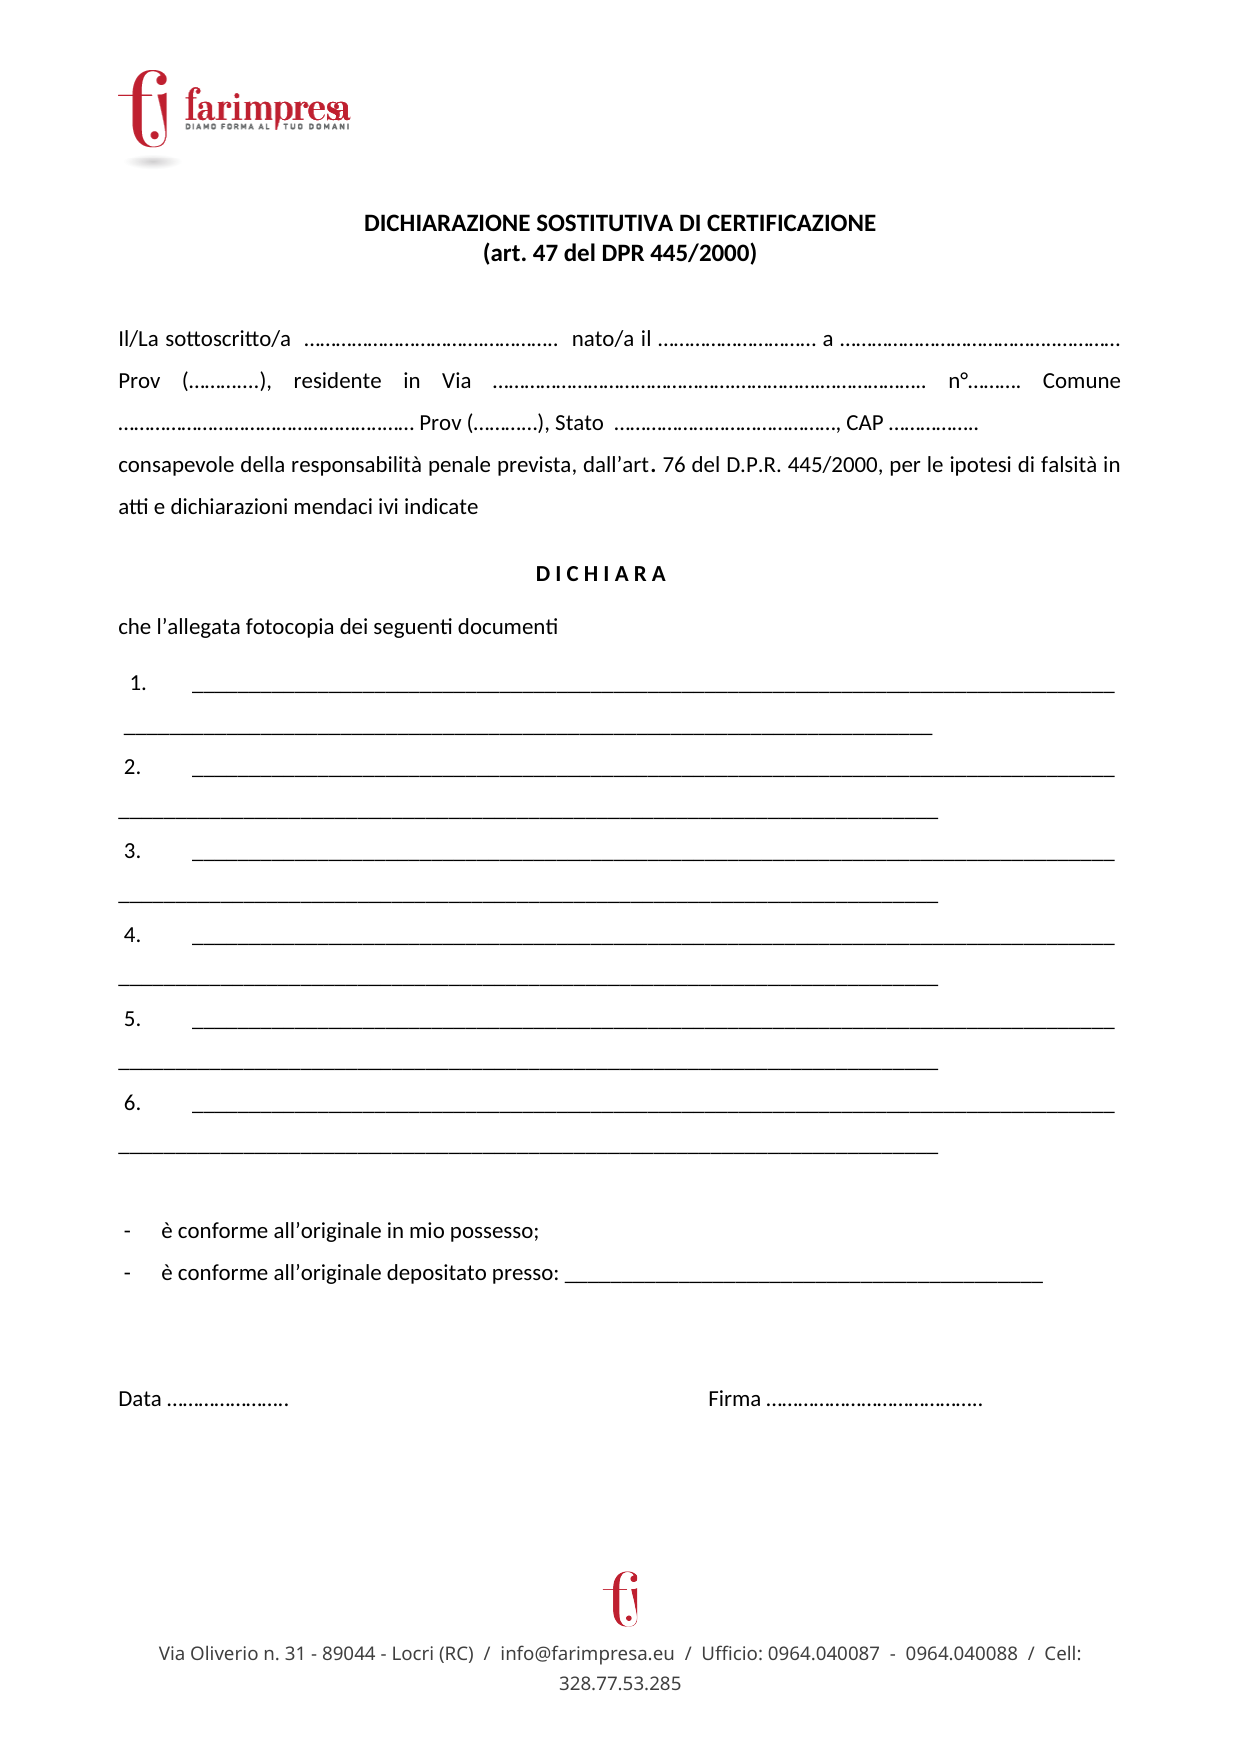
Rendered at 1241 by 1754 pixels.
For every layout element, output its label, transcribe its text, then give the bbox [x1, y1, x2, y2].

text consapevole della responsabilità penale prevista, dall’art. 76 del D.P.R. 445/2000, per le ipotesi di falsità in atti e dichiarazioni mendaci ivi indicate [118, 450, 1122, 520]
text D I C H I A R A [536, 559, 1122, 587]
text DICHIARAZIONE SOSTITUTIVA DI CERTIFICAZIONE [118, 207, 1122, 237]
list _________________________________________________________________________________________________________________________________________________________ [118, 836, 1122, 906]
picture [602, 1571, 638, 1627]
list _________________________________________________________________________________________________________________________________________________________ [118, 752, 1122, 822]
list _________________________________________________________________________________________________________________________________________________________ [118, 920, 1122, 990]
text (art. 47 del DPR 445/2000) [118, 237, 1122, 268]
list _________________________________________________________________________________________________________________________________________________________ [118, 1004, 1122, 1074]
list ________________________________________________________________________________________________________________________________________________________ [124, 668, 1122, 738]
list _________________________________________________________________________________________________________________________________________________________ [118, 1088, 1122, 1158]
list è conforme all’originale depositato presso: __________________________________________ [124, 1258, 1122, 1286]
text che l’allegata fotocopia dei seguenti documenti [118, 612, 1122, 640]
picture [118, 70, 351, 170]
list è conforme all’originale in mio possesso; [124, 1216, 1122, 1244]
text Il/La sottoscritto/a …………………………….………….. nato/a il ………………………… a …………………………………..………… Prov (………....), residente in Via ……………………………………….…………….……………….. n°………. Comune …………………………………………..…… Prov (…………), Stato ……………………………………, CAP …………….. [118, 324, 1122, 436]
text Data ………………….. Firma ………………………………….. [118, 1384, 1122, 1412]
